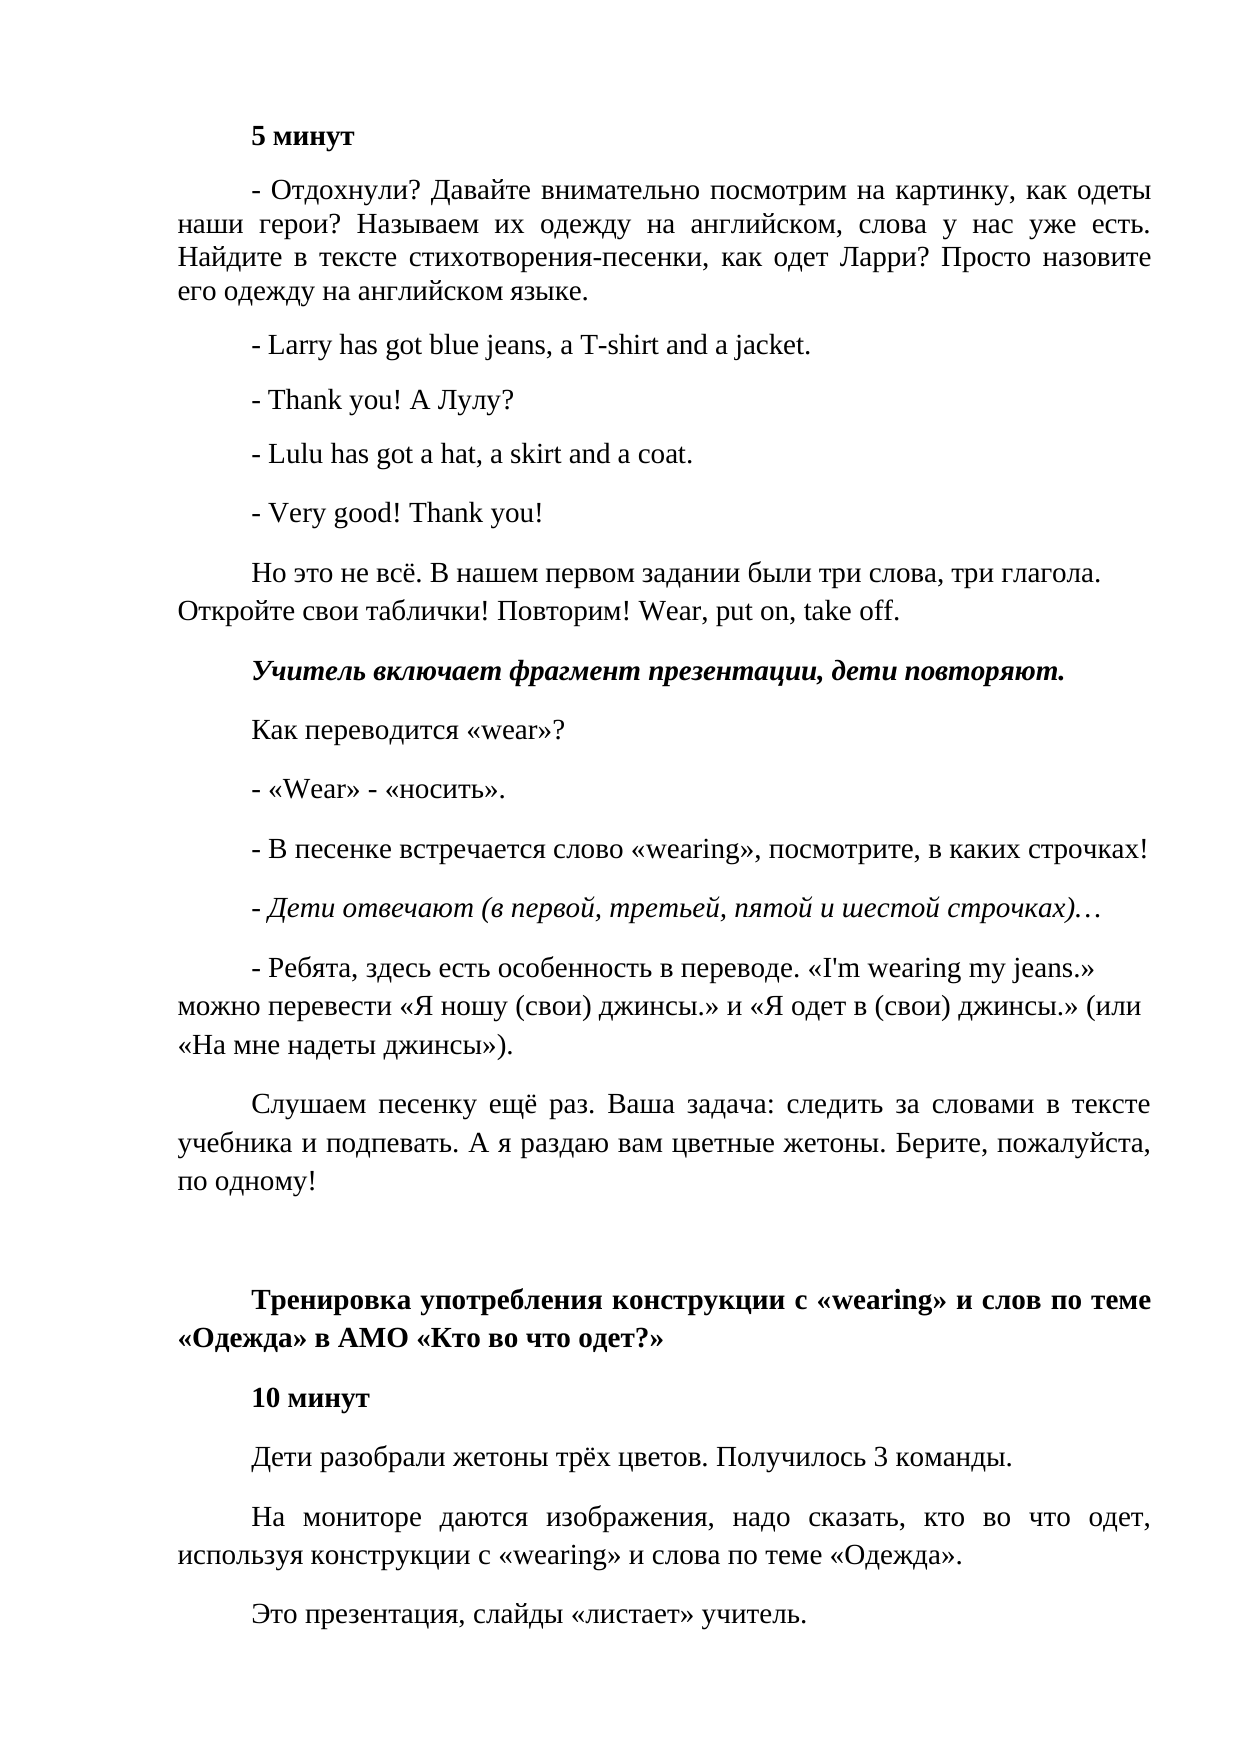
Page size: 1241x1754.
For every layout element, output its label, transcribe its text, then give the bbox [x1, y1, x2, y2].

text - Very good! Thank you! [177, 496, 1152, 529]
text 10 минут [177, 1380, 1152, 1413]
text - В песенке встречается слово «wearing», посмотрите, в каких строчках! [177, 831, 1152, 864]
text - Larry has got blue jeans, a T-shirt and a jacket. [177, 327, 1152, 361]
text Дети разобрали жетоны трёх цветов. Получилось 3 команды. [177, 1439, 1152, 1473]
text - «Wear» - «носить». [177, 772, 1152, 805]
text Слушаем песенку ещё раз. Ваша задача: следить за словами в тексте учебника и подпевать. А я раздаю вам цветные жетоны. Берите, пожалуйста, по одному! [177, 1086, 1152, 1197]
text Учитель включает фрагмент презентации, дети повторяют. [177, 653, 1152, 686]
text 5 минут [177, 118, 1152, 152]
text На мониторе даются изображения, надо сказать, кто во что одет, используя конструкции с «wearing» и слова по теме «Одежда». [177, 1499, 1152, 1571]
text Но это не всё. В нашем первом задании были три слова, три глагола. Откройте свои таблички! Повторим! Wear, put on, take off. [177, 555, 1152, 627]
text - Thank you! А Лулу? [177, 382, 1152, 415]
text - Дети отвечают (в первой, третьей, пятой и шестой строчках)… [177, 890, 1152, 924]
text - Отдохнули? Давайте внимательно посмотрим на картинку, как одеты наши герои? Называем их одежду на английском, слова у нас уже есть. Найдите в тексте стихотворения-песенки, как одет Ларри? Просто назовите его одежду на английском языке. [177, 172, 1152, 307]
text Как переводится «wear»? [177, 712, 1152, 746]
text Тренировка употребления конструкции с «wearing» и слов по теме «Одежда» в АМО «Кто во что одет?» [177, 1282, 1152, 1354]
text - Lulu has got a hat, a skirt and a coat. [177, 436, 1152, 470]
text - Ребята, здесь есть особенность в переводе. «I'm wearing my jeans.» можно перевести «Я ношу (свои) джинсы.» и «Я одет в (свои) джинсы.» (или «На мне надеты джинсы»). [177, 950, 1152, 1060]
text Это презентация, слайды «листает» учитель. [177, 1597, 1152, 1630]
